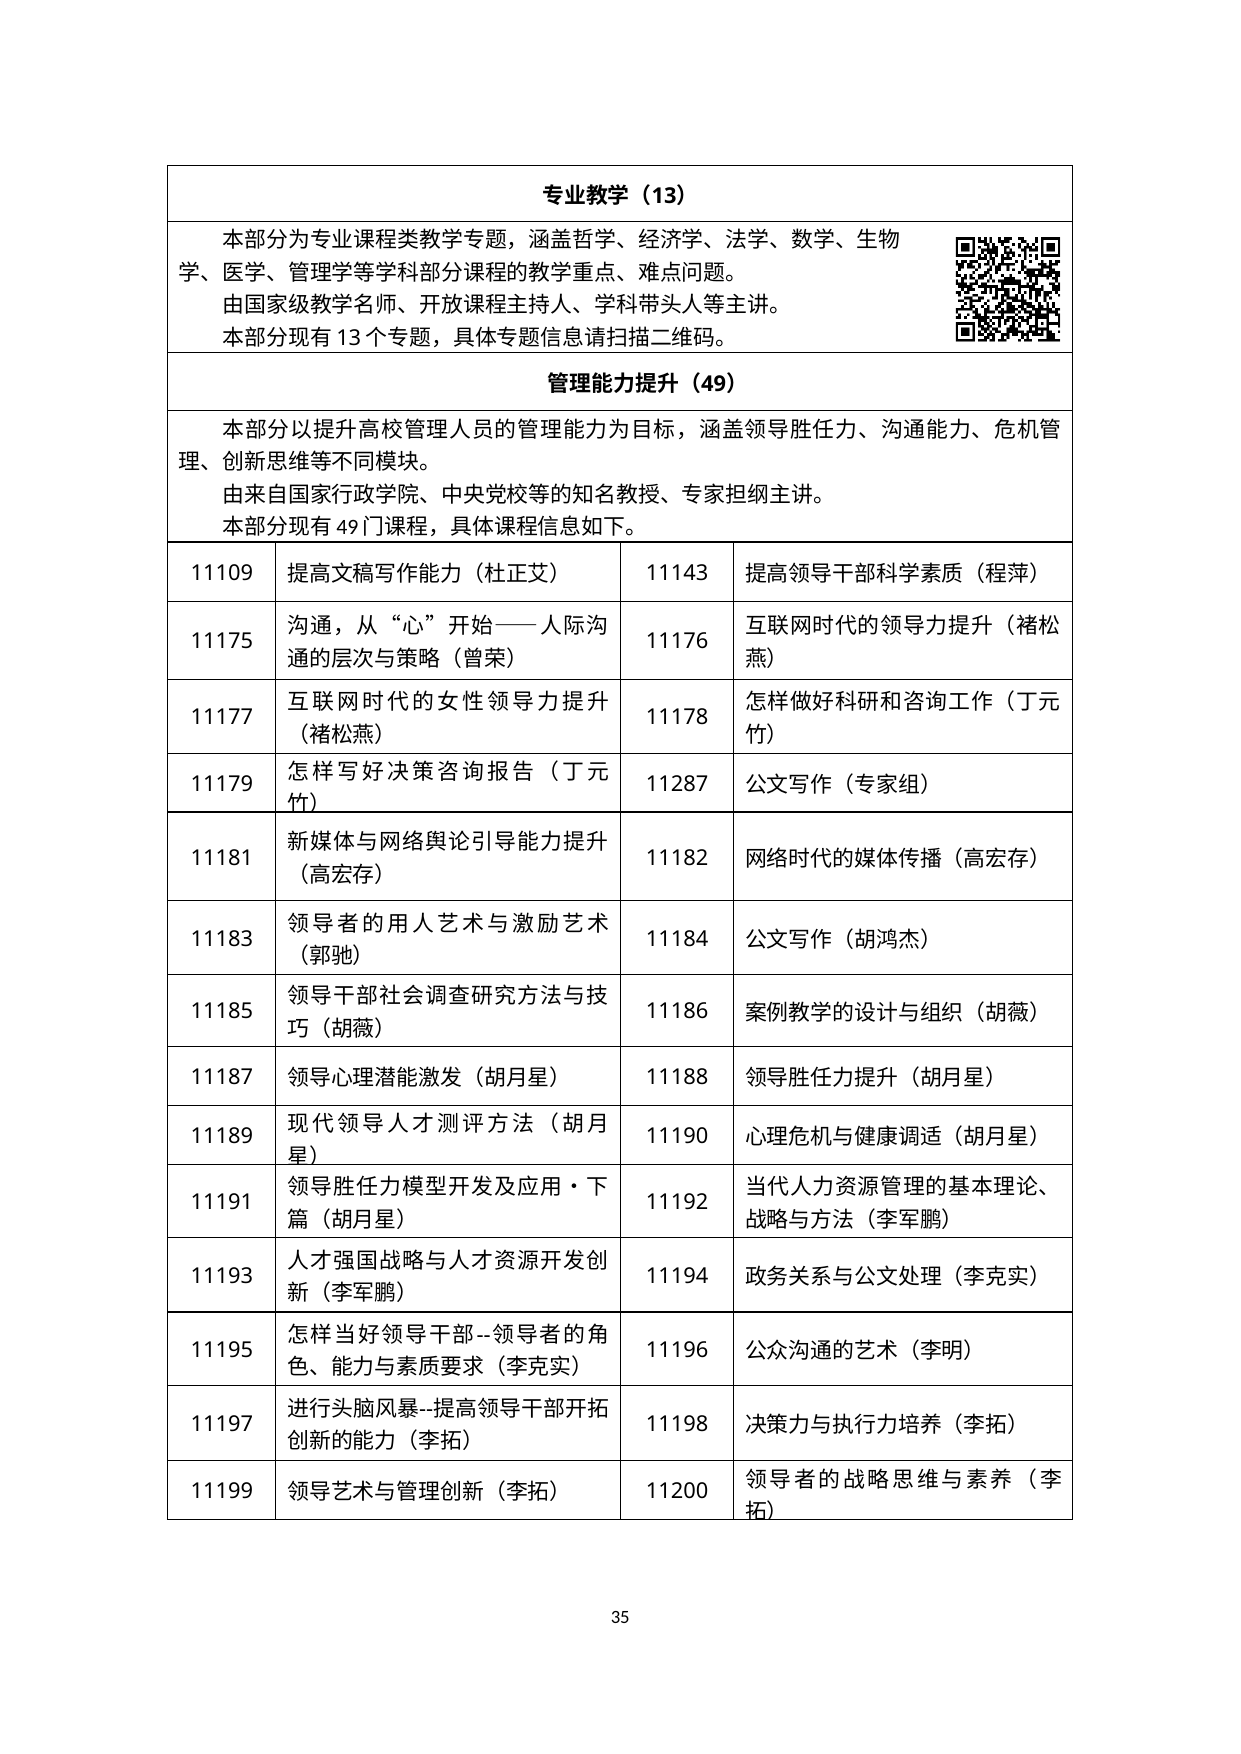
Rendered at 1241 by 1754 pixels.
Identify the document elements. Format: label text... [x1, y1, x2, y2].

table_cell 怎样当好领导干部--领导者的角色、能力与素质要求（李克实） [276, 1313, 620, 1385]
table_cell 11190 [621, 1106, 733, 1164]
table_cell 领导干部社会调查研究方法与技巧（胡薇） [276, 975, 620, 1046]
picture [955, 237, 1061, 342]
table_cell 11199 [168, 1461, 275, 1519]
table_cell 11143 [621, 543, 733, 601]
table_cell 11183 [168, 901, 275, 974]
table_cell 11287 [621, 754, 733, 811]
table_cell 领导者的战略思维与素养（李拓） [734, 1461, 1072, 1519]
table_cell 政务关系与公文处理（李克实） [734, 1238, 1072, 1311]
table_cell 公文写作（专家组） [734, 754, 1072, 811]
table_cell 11184 [621, 901, 733, 974]
table_cell 现代领导人才测评方法（胡月星） [276, 1106, 620, 1164]
table_cell 11191 [168, 1165, 275, 1237]
table_cell 沟通，从“心”开始——人际沟通的层次与策略（曾荣） [276, 602, 620, 679]
table_cell 11109 [168, 543, 275, 601]
table_cell 提高领导干部科学素质（程萍） [734, 543, 1072, 601]
table_cell 11186 [621, 975, 733, 1046]
table_cell 网络时代的媒体传播（高宏存） [734, 813, 1072, 900]
table_cell 怎样写好决策咨询报告（丁元竹） [276, 754, 620, 811]
table_cell 决策力与执行力培养（李拓） [734, 1386, 1072, 1460]
table_cell 11181 [168, 813, 275, 900]
table_cell 11178 [621, 680, 733, 752]
table_cell 专业教学（13） [168, 166, 1072, 221]
table_cell 当代人力资源管理的基本理论、战略与方法（李军鹏） [734, 1165, 1072, 1237]
table_cell 11194 [621, 1238, 733, 1311]
table_cell 领导心理潜能激发（胡月星） [276, 1047, 620, 1105]
table_cell 互联网时代的领导力提升（褚松燕） [734, 602, 1072, 679]
table_cell 11189 [168, 1106, 275, 1164]
table_cell 进行头脑风暴--提高领导干部开拓创新的能力（李拓） [276, 1386, 620, 1460]
table_cell 11185 [168, 975, 275, 1046]
table_cell 公众沟通的艺术（李明） [734, 1313, 1072, 1385]
table_cell 11182 [621, 813, 733, 900]
table_cell 11197 [168, 1386, 275, 1460]
table_cell 领导者的用人艺术与激励艺术（郭驰） [276, 901, 620, 974]
table_cell 领导艺术与管理创新（李拓） [276, 1461, 620, 1519]
table_cell 管理能力提升（49） [168, 353, 1072, 410]
table_cell 提高文稿写作能力（杜正艾） [276, 543, 620, 601]
table_cell 11192 [621, 1165, 733, 1237]
table_cell 11188 [621, 1047, 733, 1105]
table_cell 人才强国战略与人才资源开发创新（李军鹏） [276, 1238, 620, 1311]
table_cell 11187 [168, 1047, 275, 1105]
table_cell 11200 [621, 1461, 733, 1519]
table_cell 11198 [621, 1386, 733, 1460]
table_cell 心理危机与健康调适（胡月星） [734, 1106, 1072, 1164]
table_cell 11195 [168, 1313, 275, 1385]
table_cell 公文写作（胡鸿杰） [734, 901, 1072, 974]
table_cell 怎样做好科研和咨询工作（丁元竹） [734, 680, 1072, 752]
table_cell 领导胜任力提升（胡月星） [734, 1047, 1072, 1105]
table_cell 新媒体与网络舆论引导能力提升（高宏存） [276, 813, 620, 900]
table_cell 11176 [621, 602, 733, 679]
table_cell 案例教学的设计与组织（胡薇） [734, 975, 1072, 1046]
table_cell 11177 [168, 680, 275, 752]
table_cell 11193 [168, 1238, 275, 1311]
table_cell 本部分以提升高校管理人员的管理能力为目标，涵盖领导胜任力、沟通能力、危机管理、创新思维等不同模块。 由来自国家行政学院、中央党校等的知名教授、专家担纲主讲。 本部分现有49门课程，具体课程信息如下。 [168, 411, 1072, 541]
table_cell 互联网时代的女性领导力提升（褚松燕） [276, 680, 620, 752]
table_cell 11179 [168, 754, 275, 811]
table_cell 本部分为专业课程类教学专题，涵盖哲学、经济学、法学、数学、生物学、医学、管理学等学科部分课程的教学重点、难点问题。 由国家级教学名师、开放课程主持人、学科带头人等主讲。 本部分现有13个专题，具体专题信息请扫描二维码。 [168, 222, 1072, 352]
table_cell 11175 [168, 602, 275, 679]
table_cell 11196 [621, 1313, 733, 1385]
table_cell 领导胜任力模型开发及应用•下篇（胡月星） [276, 1165, 620, 1237]
